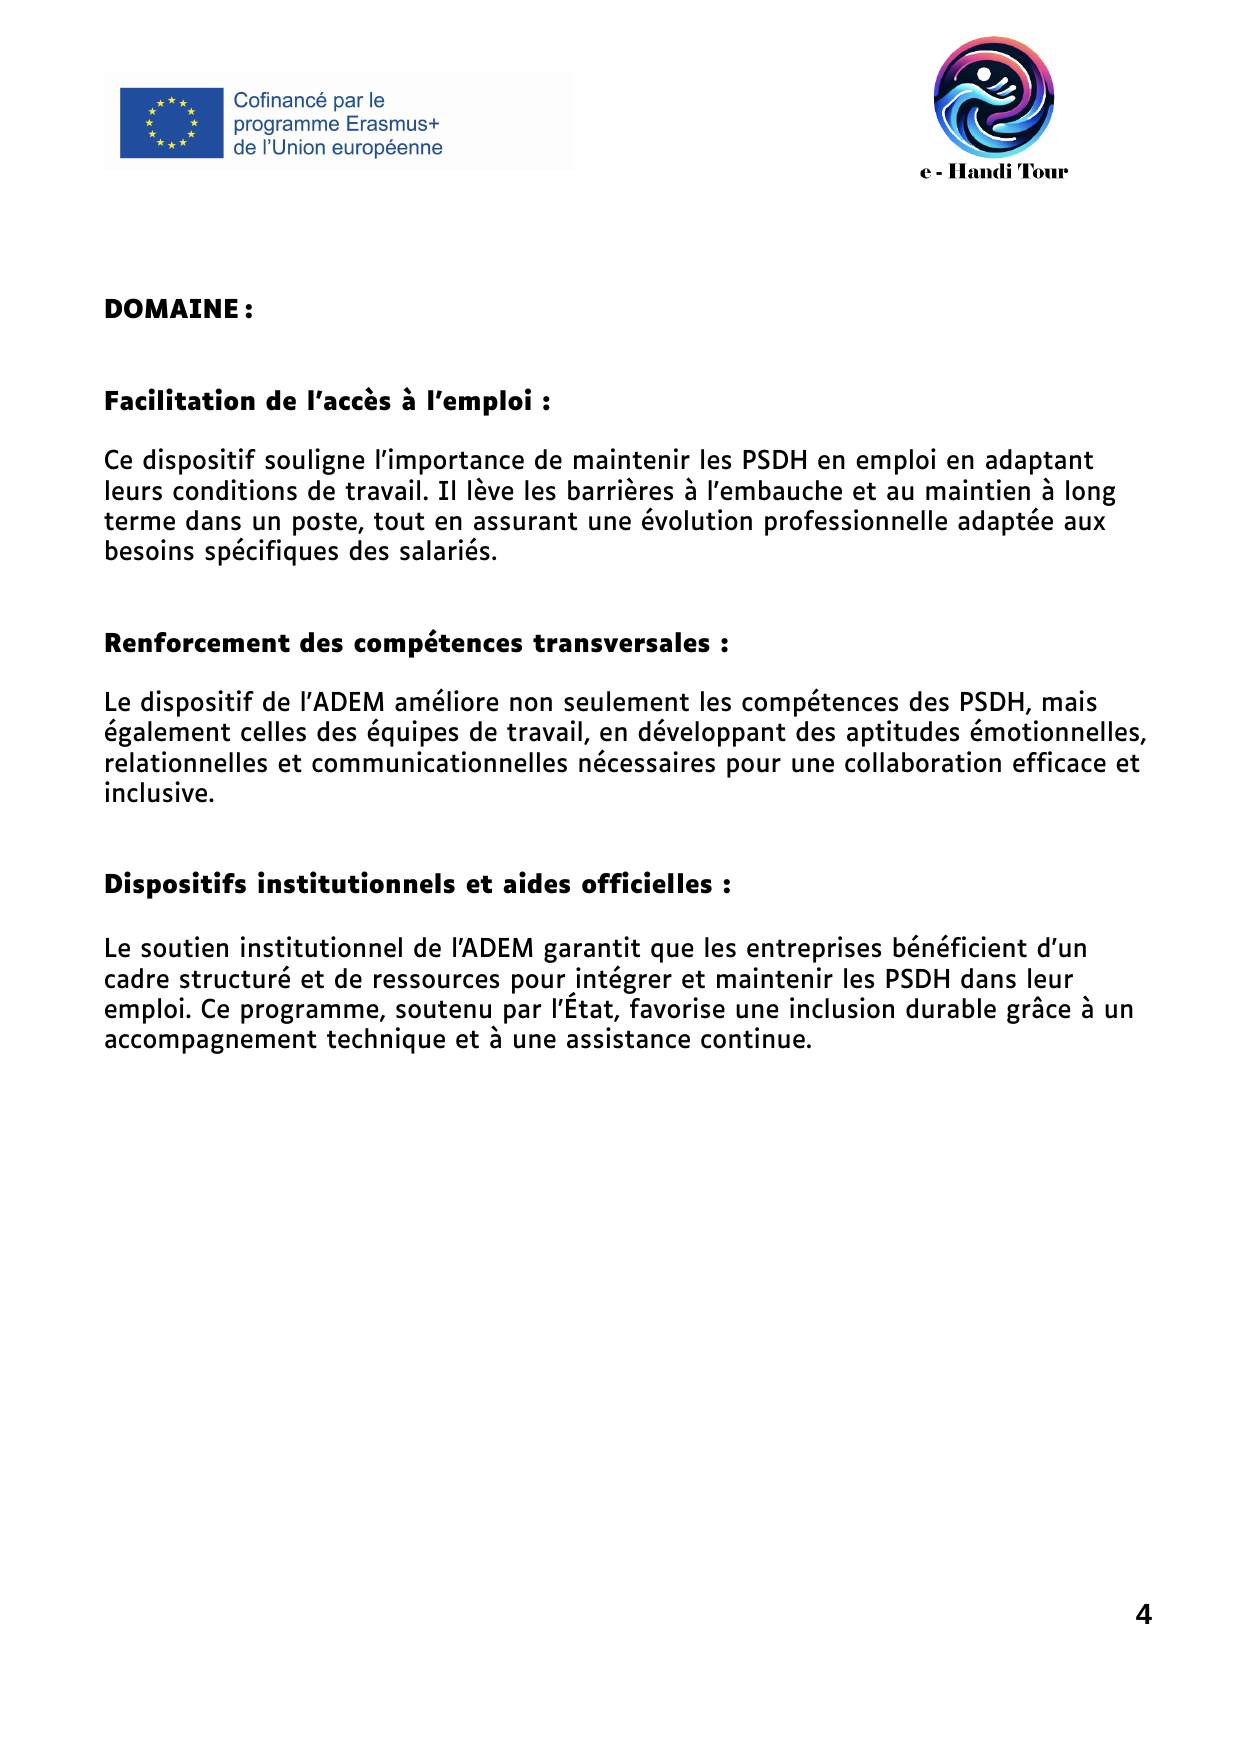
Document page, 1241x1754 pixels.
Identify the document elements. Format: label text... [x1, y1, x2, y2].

text Le dispositif de l'ADEM améliore non seulement les compétences des PSDH, mais également celles des équipes de travail, en développant des aptitudes émotionnelles, relationnelles et communicationnelles nécessaires pour une collaboration efficace et inclusive. [103, 686, 1152, 808]
picture [912, 26, 1076, 190]
text Facilitation de l'accès à l'emploi : [103, 386, 1152, 445]
text Ce dispositif souligne l'importance de maintenir les PSDH en emploi en adaptant leurs conditions de travail. Il lève les barrières à l'embauche et au maintien à long terme dans un poste, tout en assurant une évolution professionnelle adaptée aux besoins spécifiques des salariés. [103, 445, 1152, 566]
picture [103, 73, 575, 171]
text Dispositifs institutionnels et aides officielles : [103, 869, 1152, 933]
text Le soutien institutionnel de l'ADEM garantit que les entreprises bénéficient d’un cadre structuré et de ressources pour intégrer et maintenir les PSDH dans leur emploi. Ce programme, soutenu par l'État, favorise une inclusion durable grâce à un accompagnement technique et à une assistance continue. [103, 933, 1152, 1054]
text Renforcement des compétences transversales : [103, 627, 1152, 686]
subtitle DOMAINE : [103, 294, 1152, 325]
